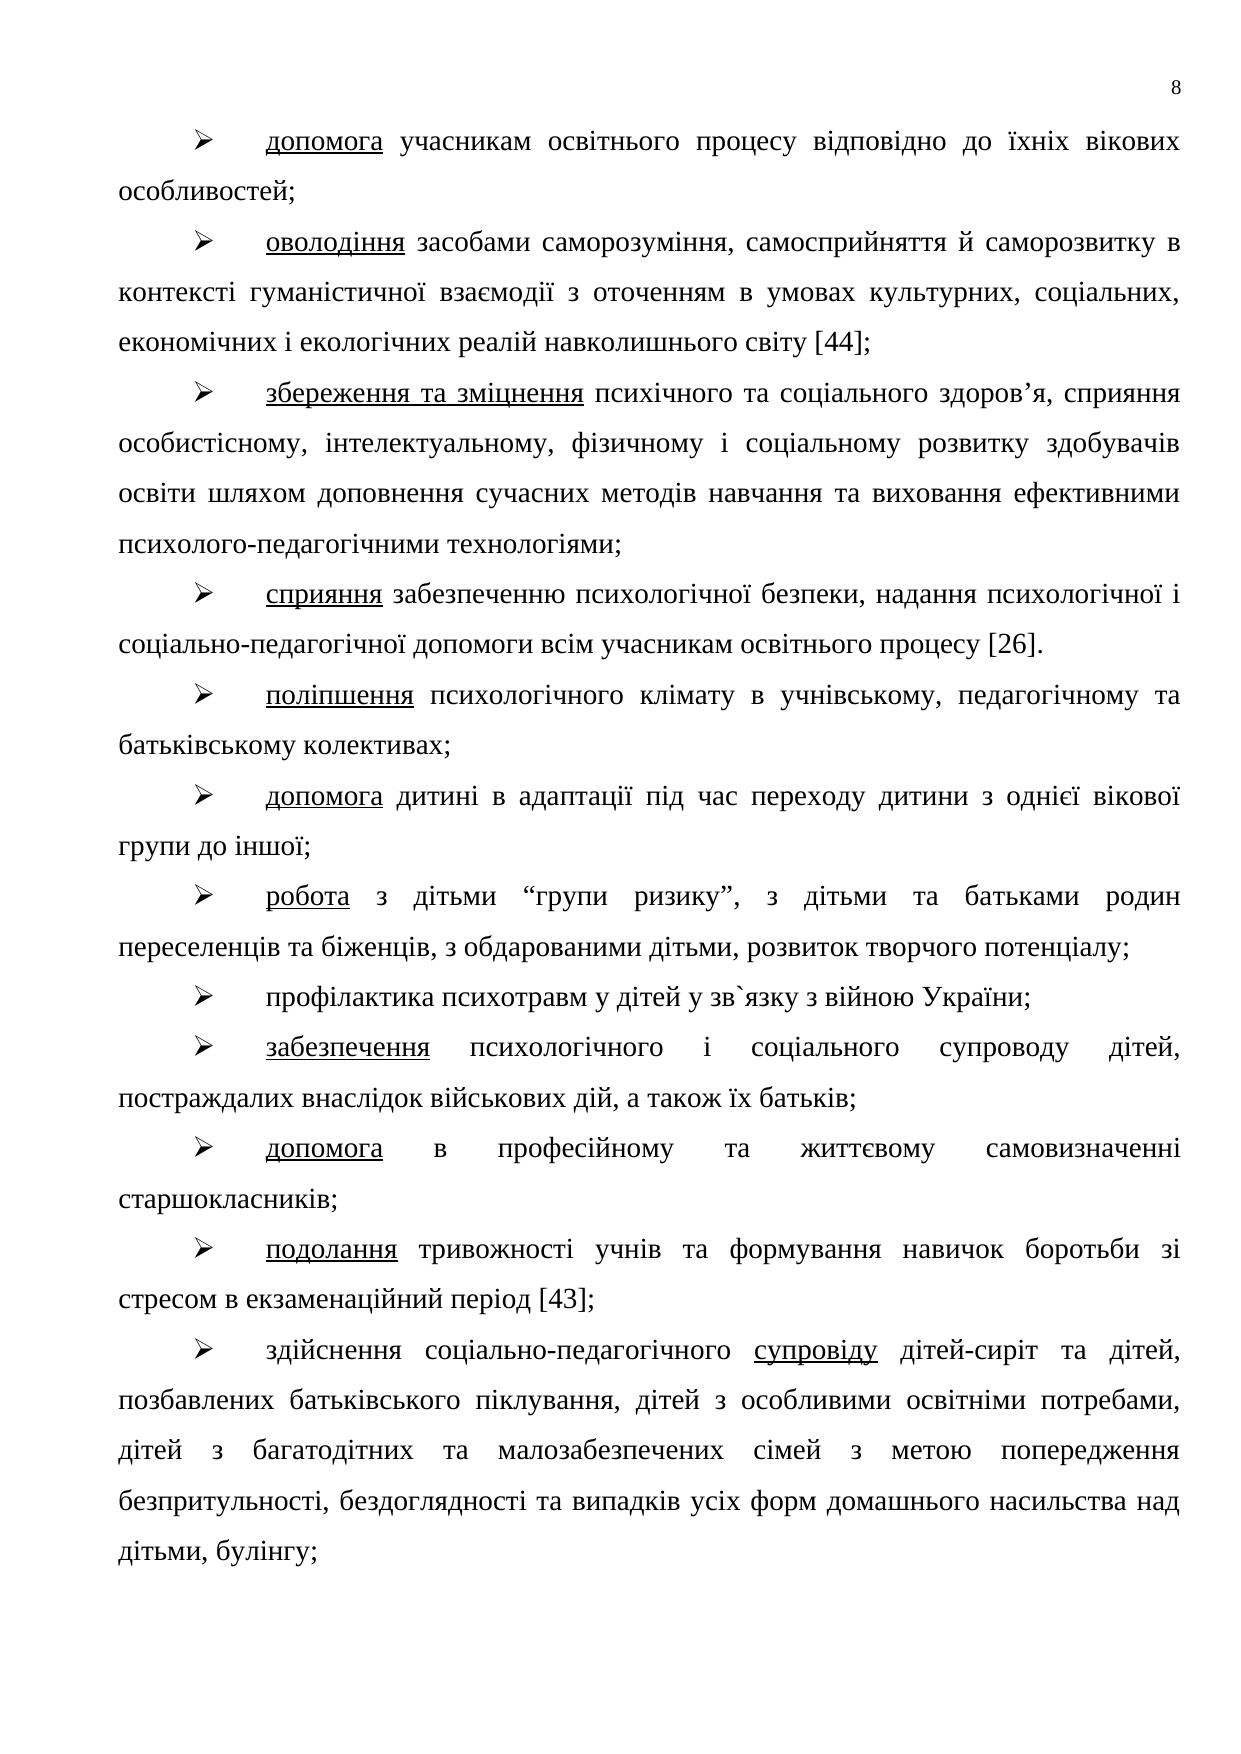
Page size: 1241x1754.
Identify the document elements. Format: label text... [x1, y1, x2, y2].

list допомога дитині в адаптації під час переходу дитини з однієї вікової групи до іншої; [118, 778, 1181, 862]
list збереження та зміцнення психічного та соціального здоров’я, сприяння особистісному, інтелектуальному, фізичному і соціальному розвитку здобувачів освіти шляхом доповнення сучасних методів навчання та виховання ефективними психолого-педагогічними технологіями; [118, 375, 1181, 559]
list профілактика психотравм у дітей у зв`язку з війною України; [118, 979, 1181, 1013]
list сприяння забезпеченню психологічної безпеки, надання психологічної і соціально-педагогічної допомоги всім учасникам освітнього процесу [26]. [118, 576, 1181, 660]
list забезпечення психологічного і соціального супроводу дітей, постраждалих внаслідок військових дій, а також їх батьків; [118, 1029, 1181, 1113]
list подолання тривожності учнів та формування навичок боротьби зі стресом в екзаменаційний період [43]; [118, 1231, 1181, 1315]
list поліпшення психологічного клімату в учнівському, педагогічному та батьківському колективах; [118, 677, 1181, 761]
list оволодіння засобами саморозуміння, самосприйняття й саморозвитку в контексті гуманістичної взаємодії з оточенням в умовах культурних, соціальних, економічних і екологічних реалій навколишнього світу [44]; [118, 224, 1181, 358]
list допомога в професійному та життєвому самовизначенні старшокласників; [118, 1130, 1181, 1214]
list допомога учасникам освітнього процесу відповідно до їхніх вікових особливостей; [118, 123, 1181, 207]
list здійснення соціально-педагогічного супровіду дітей-сиріт та дітей, позбавлених батьківського піклування, дітей з особливими освітніми потребами, дітей з багатодітних та малозабезпечених сімей з метою попередження безпритульності, бездоглядності та випадків усіх форм домашнього насильства над дітьми, булінгу; [118, 1332, 1181, 1567]
list робота з дітьми “групи ризику”, з дітьми та батьками родин переселенців та біженців, з обдарованими дітьми, розвиток творчого потенціалу; [118, 878, 1181, 962]
